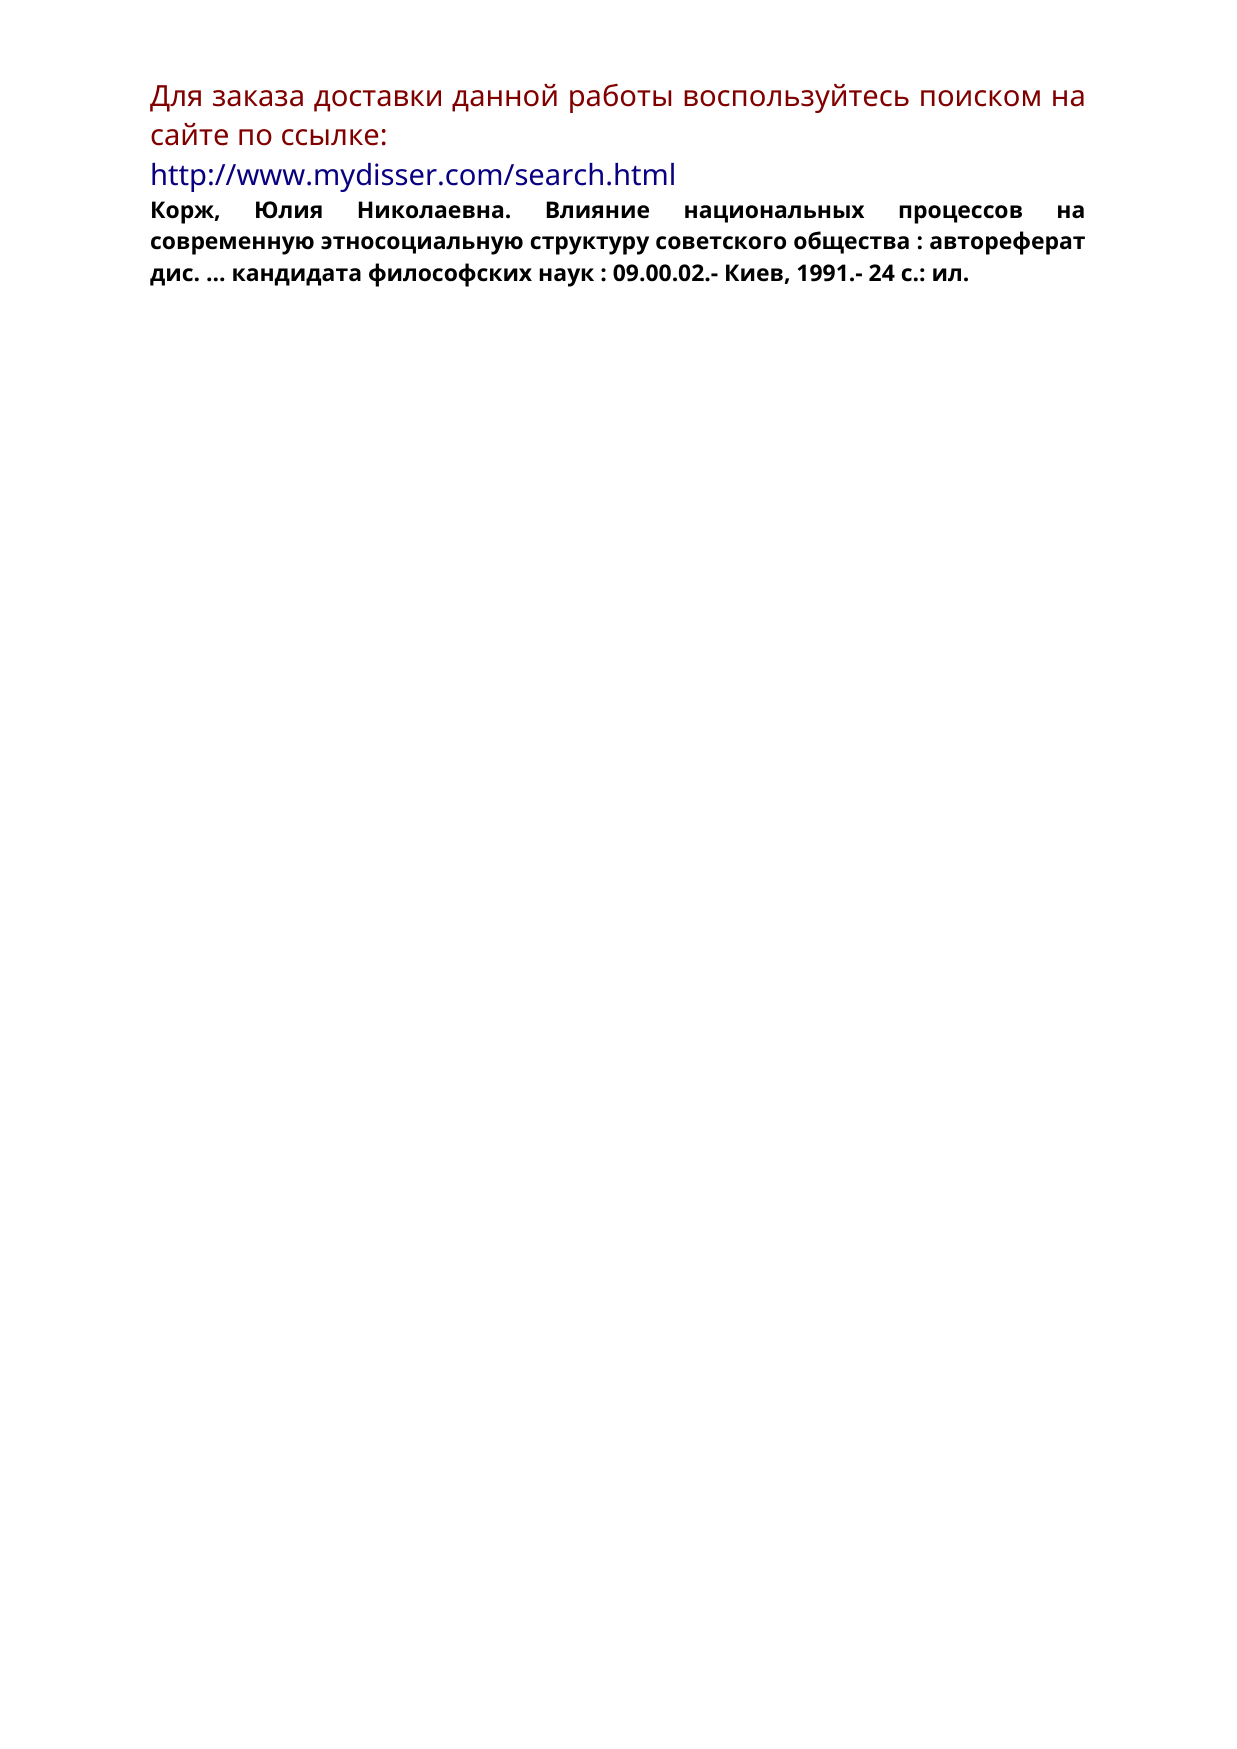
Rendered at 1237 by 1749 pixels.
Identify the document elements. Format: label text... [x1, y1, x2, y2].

text Корж, Юлия Николаевна. Влияние национальных процессов на современную этносоциальную структуру советского общества : автореферат дис. ... кандидата философских наук : 09.00.02.- Киев, 1991.- 24 с.: ил. [150, 194, 1086, 288]
